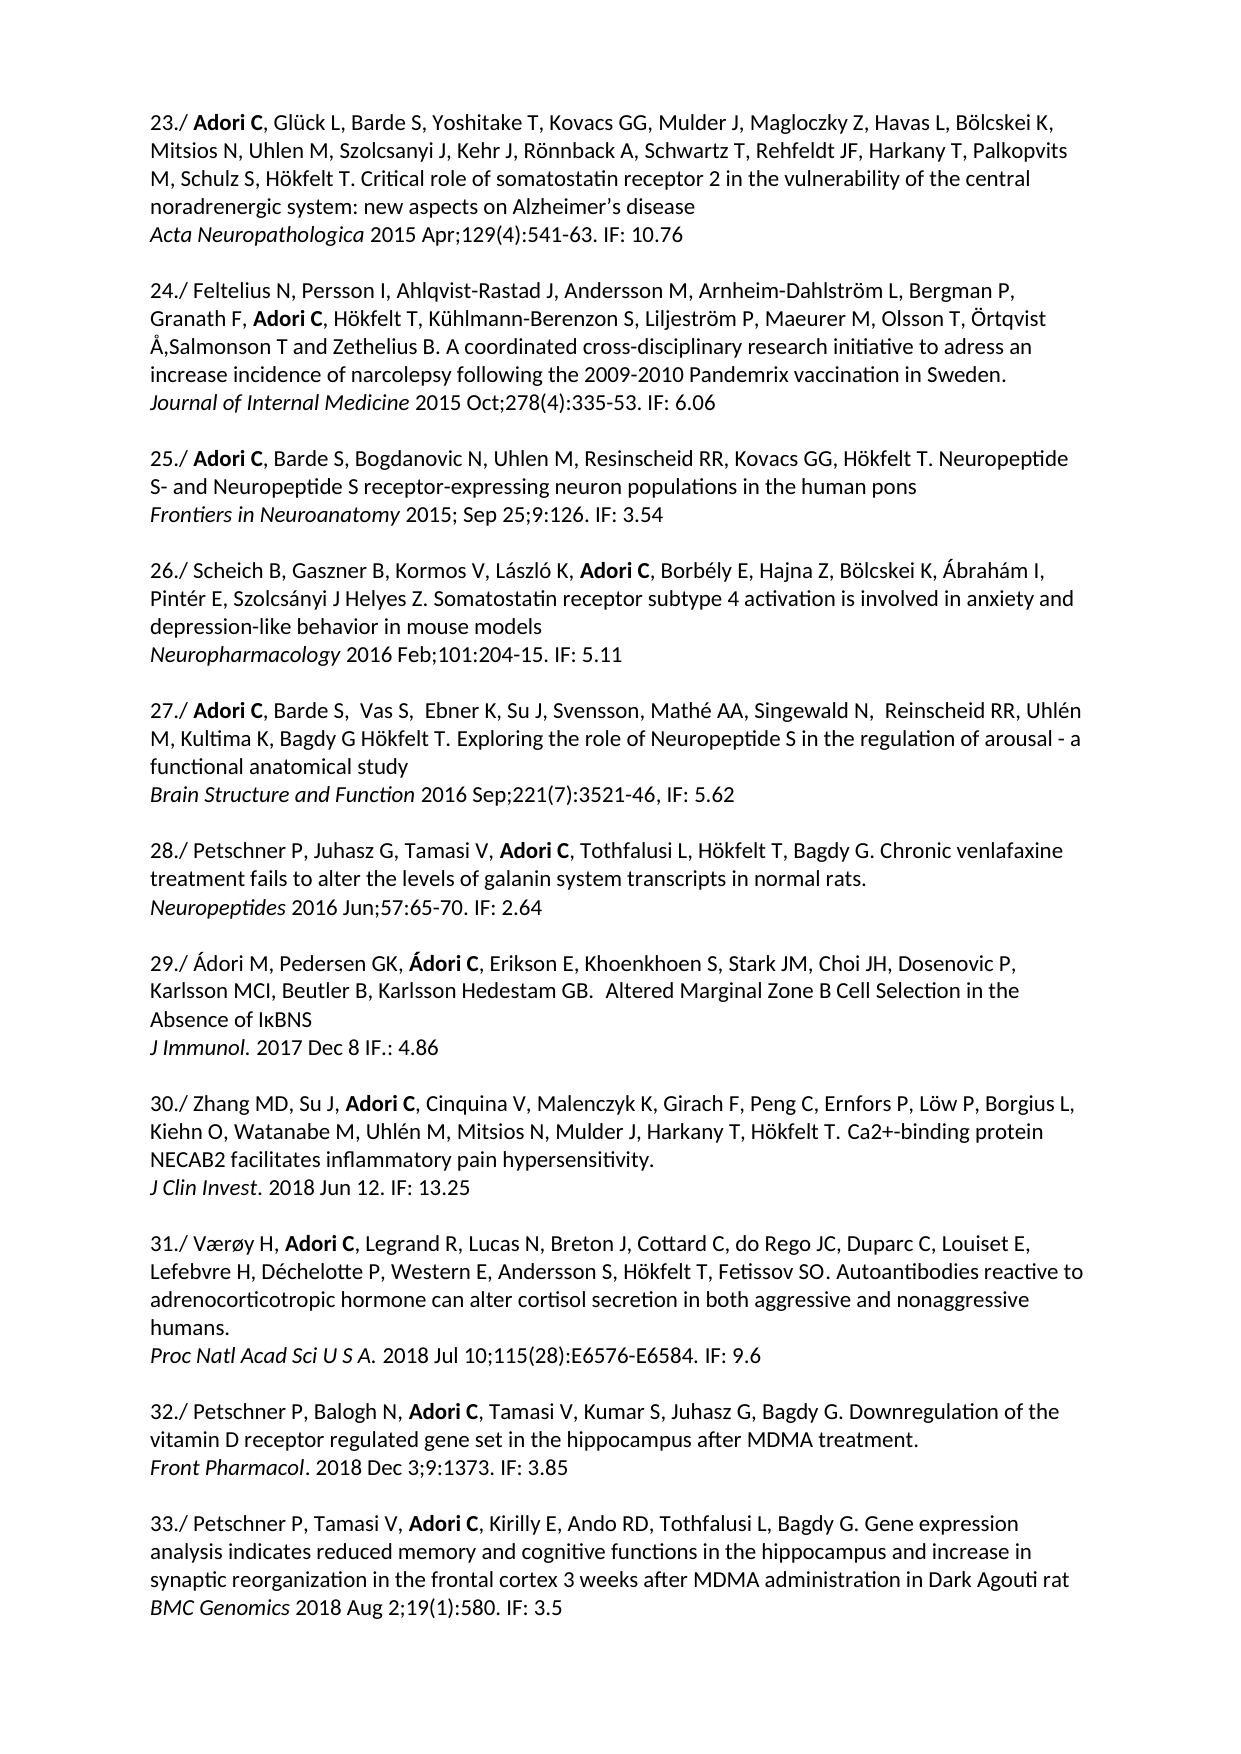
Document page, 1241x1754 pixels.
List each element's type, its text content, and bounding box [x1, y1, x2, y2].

text Brain Structure and Function 2016 Sep;221(7):3521-46, IF: 5.62 [150, 781, 1090, 808]
text Proc Natl Acad Sci U S A. 2018 Jul 10;115(28):E6576-E6584. IF: 9.6 [150, 1341, 1090, 1369]
text 33./ Petschner P, Tamasi V, Adori C, Kirilly E, Ando RD, Tothfalusi L, Bagdy G. Gene expression analysis indicates reduced memory and cognitive functions in the hippocampus and increase in synaptic reorganization in the frontal cortex 3 weeks after MDMA administration in Dark Agouti rat [150, 1509, 1090, 1593]
text Front Pharmacol. 2018 Dec 3;9:1373. IF: 3.85 [150, 1453, 1090, 1481]
text BMC Genomics 2018 Aug 2;19(1):580. IF: 3.5 [150, 1593, 1090, 1621]
text 27./ Adori C, Barde S, Vas S, Ebner K, Su J, Svensson, Mathé AA, Singewald N, Reinscheid RR, Uhlén M, Kultima K, Bagdy G Hökfelt T. Exploring the role of Neuropeptide S in the regulation of arousal - a functional anatomical study [150, 696, 1090, 781]
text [150, 80, 1090, 668]
text Neuropeptides 2016 Jun;57:65-70. IF: 2.64 [150, 893, 1090, 921]
title 30./ Zhang MD, Su J, Adori C, Cinquina V, Malenczyk K, Girach F, Peng C, Ernfors P, Löw P, Borgius L, Kiehn O, Watanabe M, Uhlén M, Mitsios N, Mulder J, Harkany T, Hökfelt T. Ca2+-binding protein NECAB2 facilitates inflammatory pain hypersensitivity. [150, 1089, 1090, 1173]
title 29./ Ádori M, Pedersen GK, Ádori C, Erikson E, Khoenkhoen S, Stark JM, Choi JH, Dosenovic P, Karlsson MCI, Beutler B, Karlsson Hedestam GB. Altered Marginal Zone B Cell Selection in the Absence of IκBNS [150, 949, 1090, 1033]
text 31./ Værøy H, Adori C, Legrand R, Lucas N, Breton J, Cottard C, do Rego JC, Duparc C, Louiset E, Lefebvre H, Déchelotte P, Western E, Andersson S, Hökfelt T, Fetissov SO. Autoantibodies reactive to adrenocorticotropic hormone can alter cortisol secretion in both aggressive and nonaggressive humans. [150, 1229, 1090, 1341]
text 32./ Petschner P, Balogh N, Adori C, Tamasi V, Kumar S, Juhasz G, Bagdy G. Downregulation of the vitamin D receptor regulated gene set in the hippocampus after MDMA treatment. [150, 1397, 1090, 1453]
title J Clin Invest. 2018 Jun 12. IF: 13.25 [150, 1173, 1090, 1201]
title J Immunol. 2017 Dec 8 IF.: 4.86 [150, 1033, 1090, 1061]
text 28./ Petschner P, Juhasz G, Tamasi V, Adori C, Tothfalusi L, Hökfelt T, Bagdy G. Chronic venlafaxine treatment fails to alter the levels of galanin system transcripts in normal rats. [150, 837, 1090, 893]
